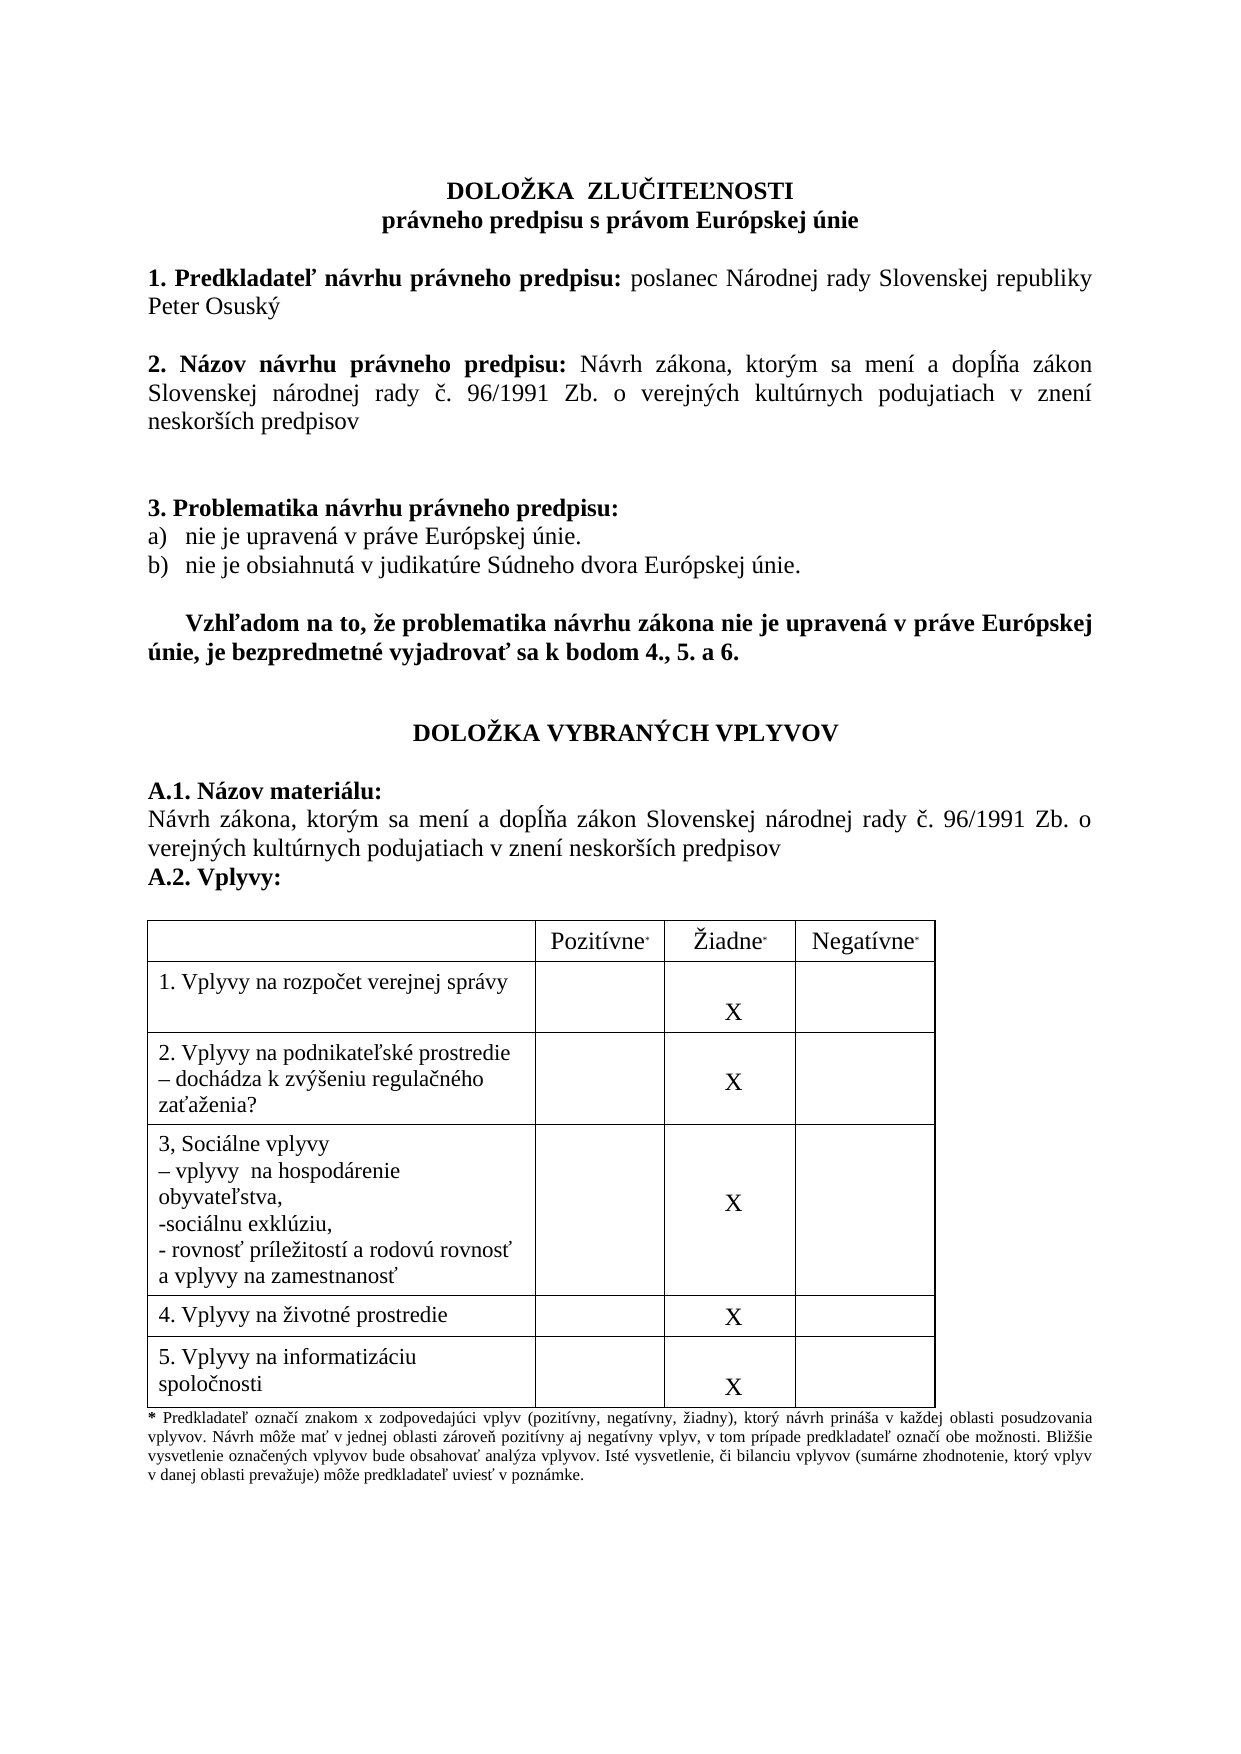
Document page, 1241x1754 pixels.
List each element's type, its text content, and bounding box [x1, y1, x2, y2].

text DOLOŽKA VYBRANÝCH VPLYVOV [148, 718, 1104, 747]
table_cell [536, 1125, 664, 1294]
table_cell [796, 1296, 934, 1336]
text A.1. Názov materiálu: [148, 776, 1093, 804]
text 2. Názov návrhu právneho predpisu: Návrh zákona, ktorým sa mení a dopĺňa zákon Slovenskej národnej rady č. 96/1991 Zb. o verejných kultúrnych podujatiach v znení neskorších predpisov [148, 349, 1093, 435]
table_header [148, 921, 535, 961]
text DOLOŽKA ZLUČITEĽNOSTI [148, 176, 1093, 205]
table_cell X [665, 1033, 795, 1123]
table_cell [796, 1125, 934, 1294]
list nie je upravená v práve Európskej únie. [148, 521, 1093, 550]
table_cell [796, 1337, 934, 1407]
table_cell 3, Sociálne vplyvy – vplyvy na hospodárenie obyvateľstva, -sociálnu exklúziu, - rovnosť príležitostí a rodovú rovnosť a vplyvy na zamestnanosť [148, 1125, 535, 1294]
table_cell [796, 1033, 934, 1123]
table_cell [536, 962, 664, 1032]
table_cell X [665, 1125, 795, 1294]
table_cell 5. Vplyvy na informatizáciu spoločnosti [148, 1337, 535, 1407]
table_cell X [665, 1337, 795, 1407]
table_cell [536, 1296, 664, 1336]
text 1. Predkladateľ návrhu právneho predpisu: poslanec Národnej rady Slovenskej republiky Peter Osuský [148, 263, 1093, 320]
table_cell [536, 1337, 664, 1407]
table_cell X [665, 962, 795, 1032]
text Vzhľadom na to, že problematika návrhu zákona nie je upravená v práve Európskej únie, je bezpredmetné vyjadrovať sa k bodom 4., 5. a 6. [148, 608, 1093, 666]
table_header Pozitívne* [536, 921, 664, 961]
text 3. Problematika návrhu právneho predpisu: [148, 493, 1093, 521]
list nie je obsiahnutá v judikatúre Súdneho dvora Európskej únie. [148, 550, 1093, 579]
table_cell 1. Vplyvy na rozpočet verejnej správy [148, 962, 535, 1032]
table_header Negatívne* [796, 921, 934, 961]
table_header Žiadne* [665, 921, 795, 961]
text Návrh zákona, ktorým sa mení a dopĺňa zákon Slovenskej národnej rady č. 96/1991 Zb. o verejných kultúrnych podujatiach v znení neskorších predpisov [148, 804, 1093, 862]
table_cell X [665, 1296, 795, 1336]
text právneho predpisu s právom Európskej únie [148, 205, 1093, 234]
table_cell 4. Vplyvy na životné prostredie [148, 1296, 535, 1336]
table_cell 2. Vplyvy na podnikateľské prostredie – dochádza k zvýšeniu regulačného zaťaženia? [148, 1033, 535, 1123]
text * Predkladateľ označí znakom x zodpovedajúci vplyv (pozitívny, negatívny, žiadny), ktorý návrh prináša v každej oblasti posudzovania vplyvov. Návrh môže mať v jednej oblasti zároveň pozitívny aj negatívny vplyv, v tom prípade predkladateľ označí obe možnosti. Bližšie vysvetlenie označených vplyvov bude obsahovať analýza vplyvov. Isté vysvetlenie, či bilanciu vplyvov (sumárne zhodnotenie, ktorý vplyv v danej oblasti prevažuje) môže predkladateľ uviesť v poznámke. [148, 1408, 1093, 1484]
text A.2. Vplyvy: [148, 862, 1093, 891]
table_cell [796, 962, 934, 1032]
table_cell [536, 1033, 664, 1123]
